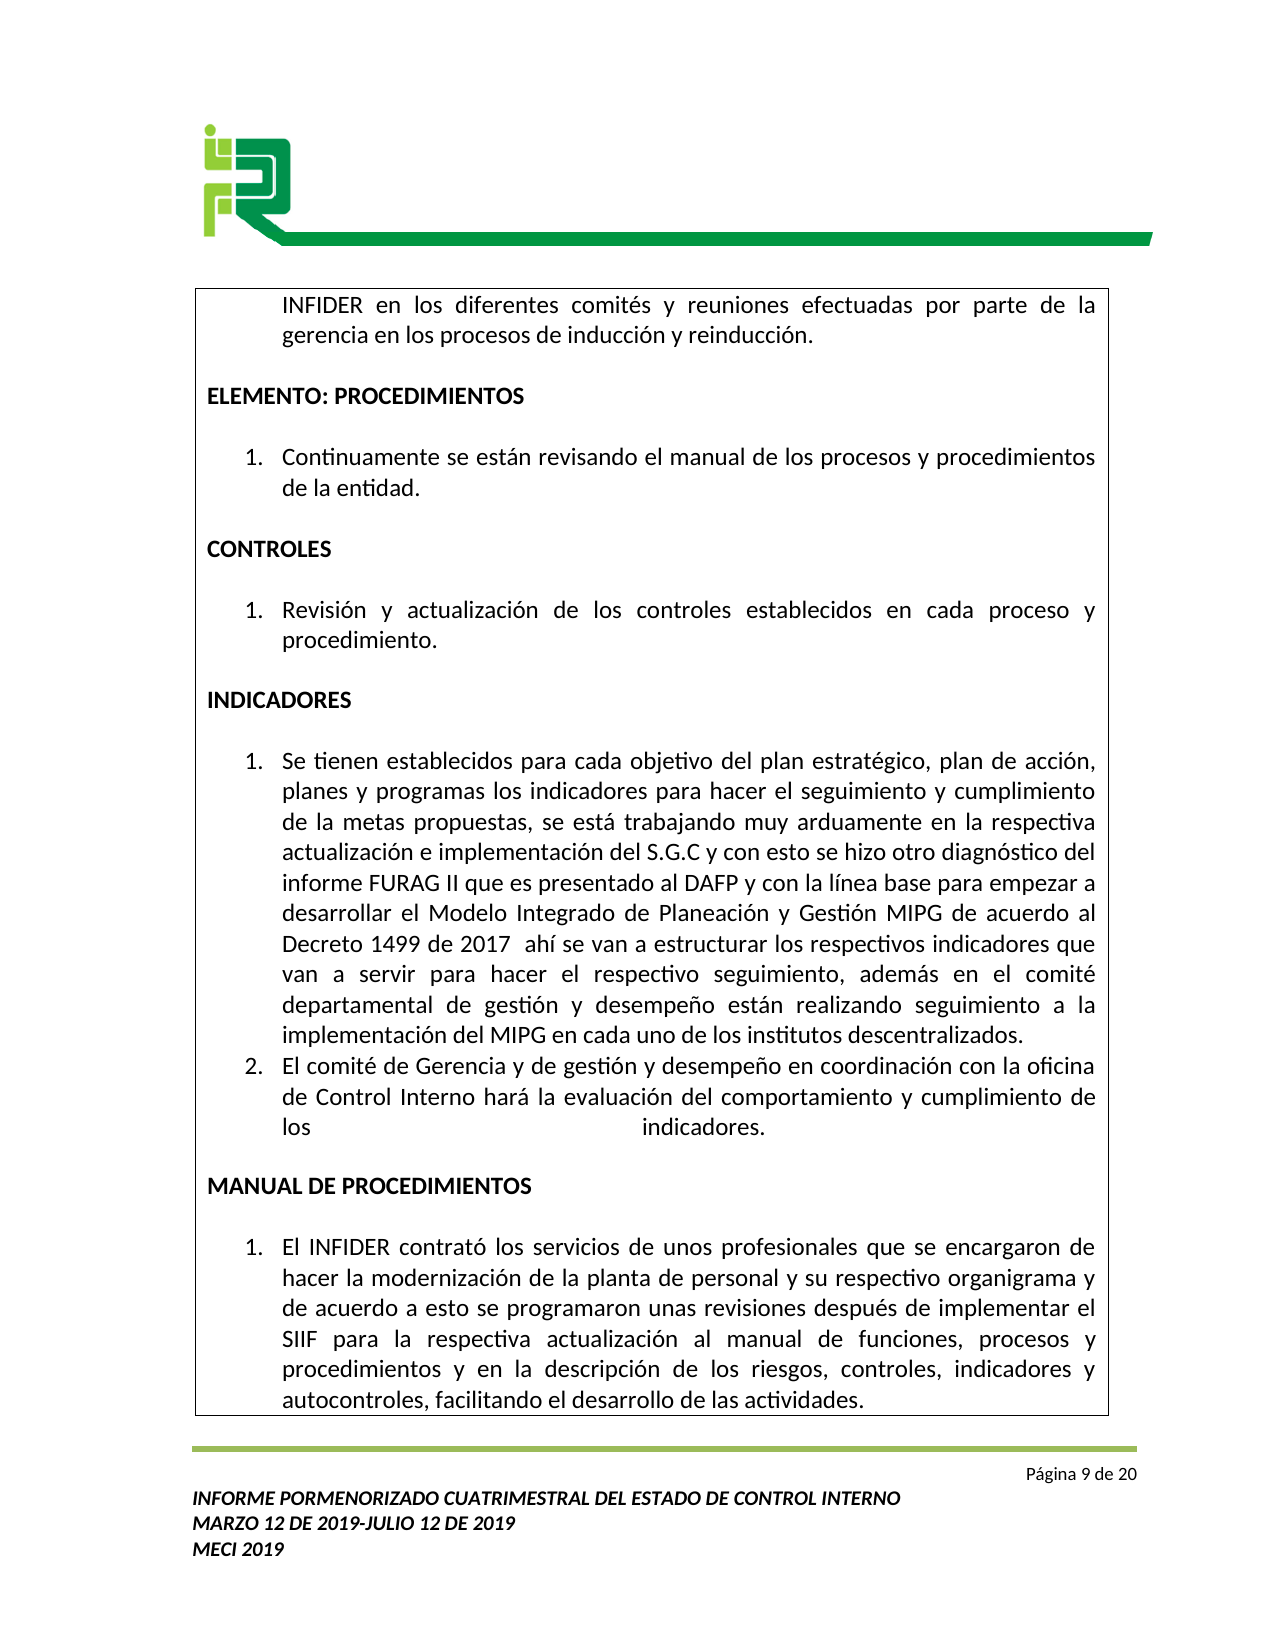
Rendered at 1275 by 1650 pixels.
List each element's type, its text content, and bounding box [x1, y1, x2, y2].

picture [192, 118, 1160, 257]
